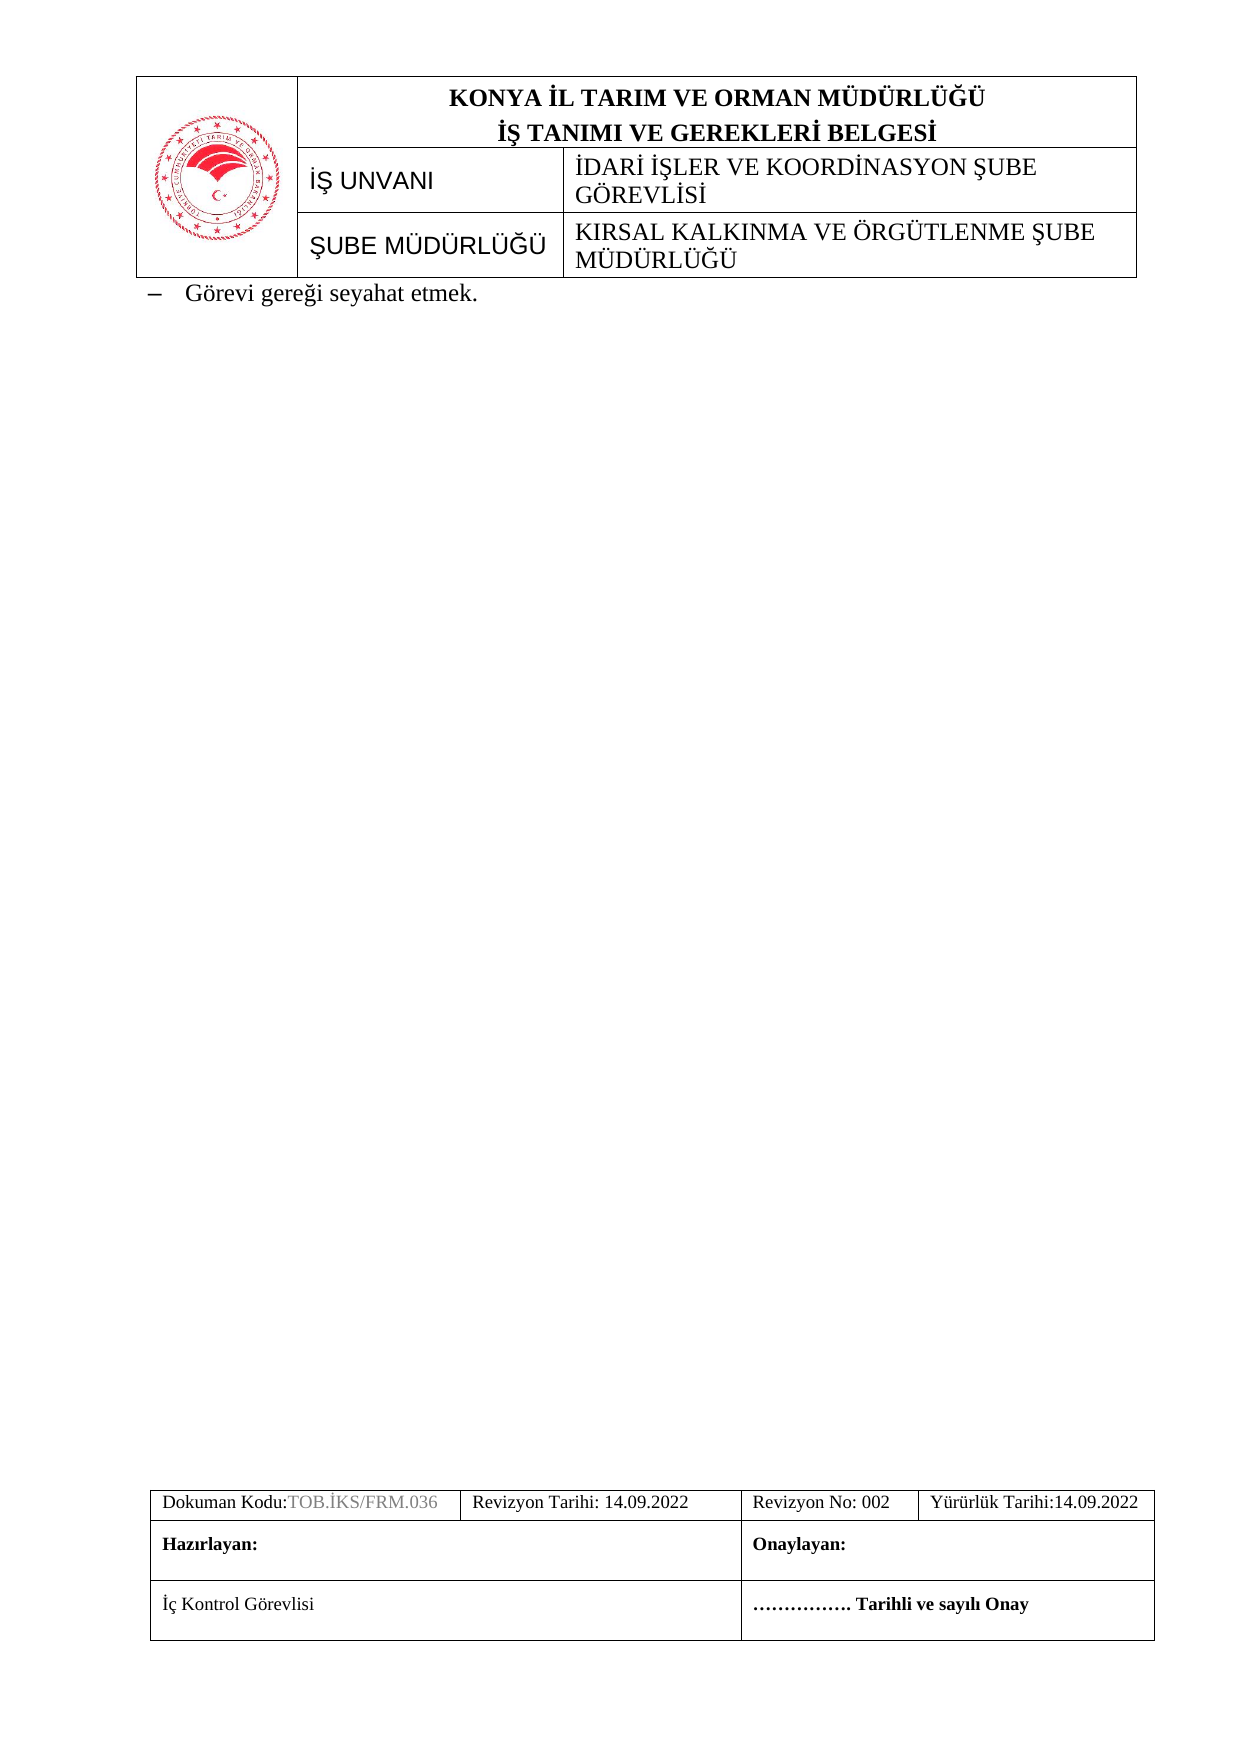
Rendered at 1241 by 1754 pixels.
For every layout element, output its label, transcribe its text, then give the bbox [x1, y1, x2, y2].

list Görevi gereği seyahat etmek. [298, 213, 563, 277]
list Görevi gereği seyahat etmek. [298, 148, 563, 212]
list Görevi gereği seyahat etmek. [564, 213, 1092, 277]
list Görevi gereği seyahat etmek. [298, 92, 1092, 147]
picture [150, 110, 284, 244]
list Görevi gereği seyahat etmek. [564, 148, 1092, 212]
list Görevi gereği seyahat etmek. [148, 278, 1092, 307]
